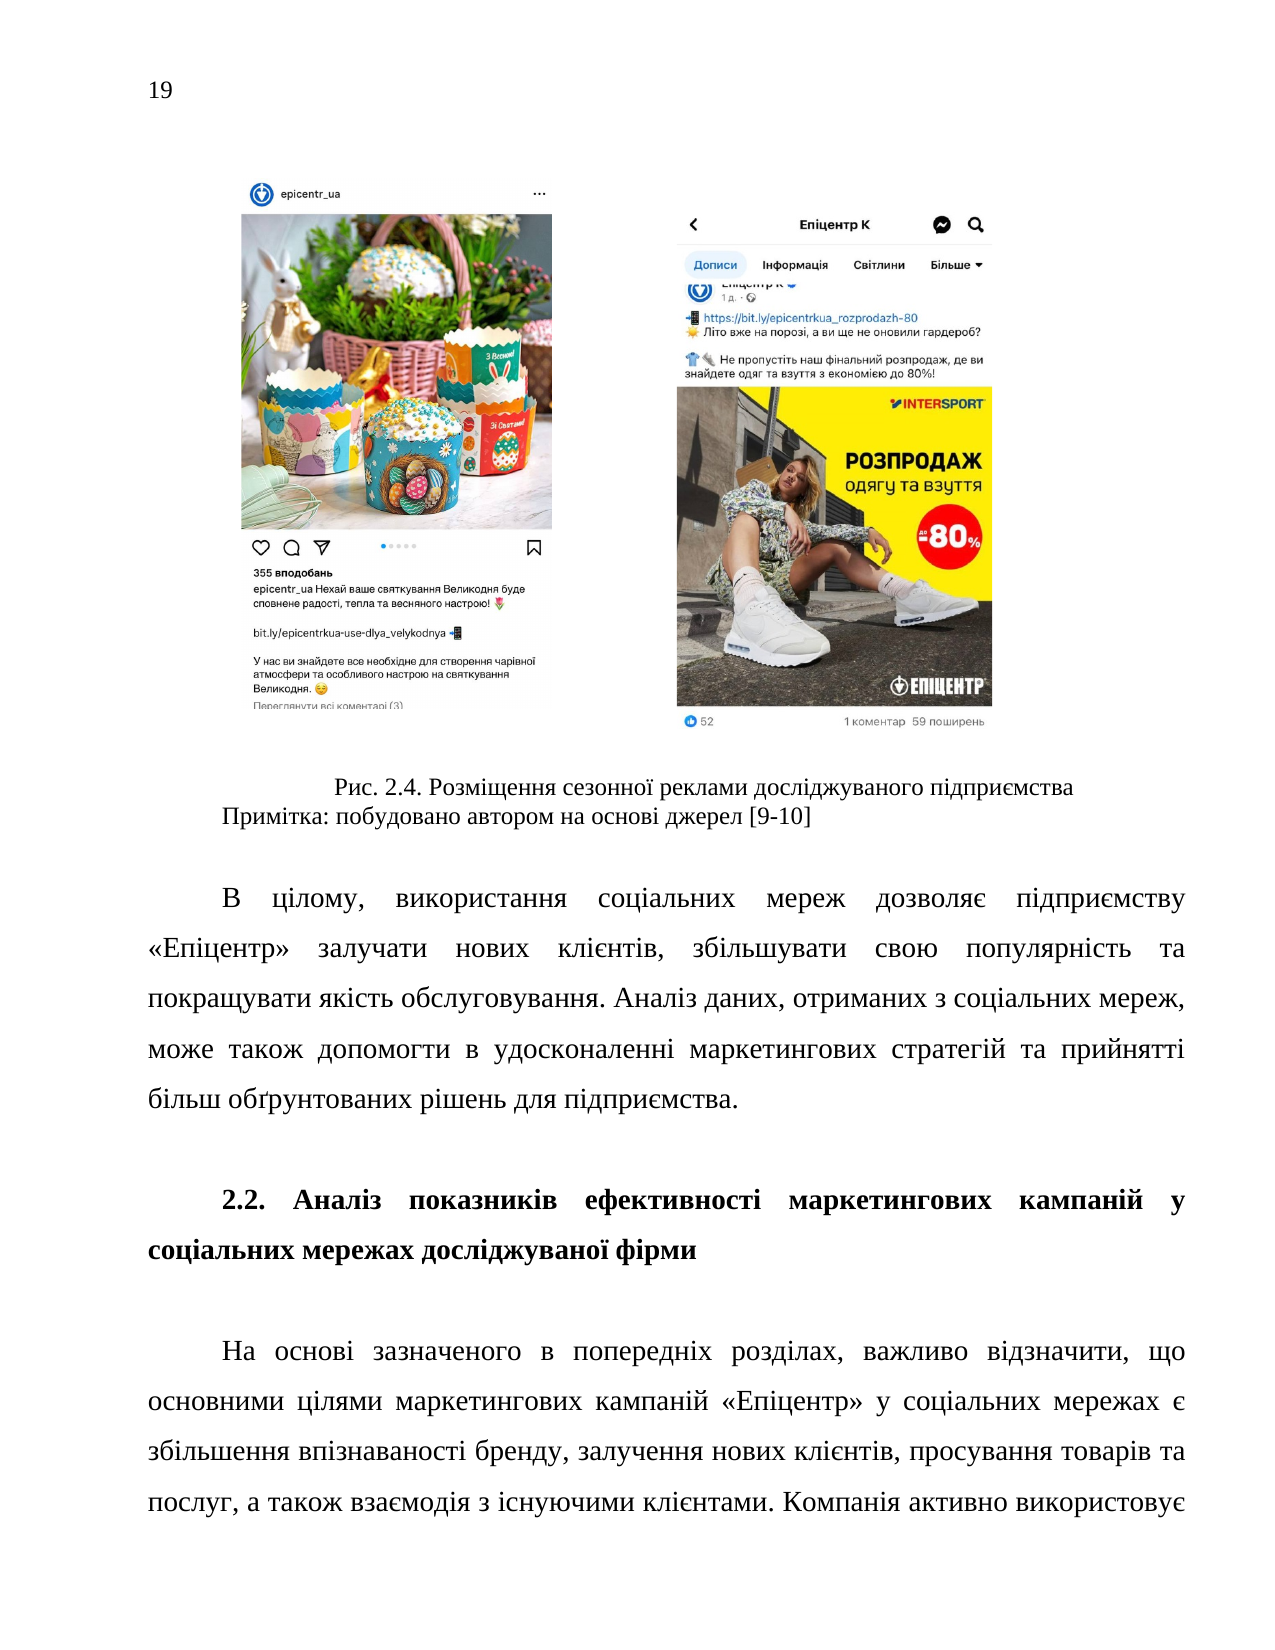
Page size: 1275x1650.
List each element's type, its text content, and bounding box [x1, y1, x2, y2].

picture [241, 178, 553, 708]
text Рис. 2.4. Розміщення сезонної реклами досліджуваного підприємства [148, 772, 1186, 801]
picture [675, 205, 992, 727]
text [148, 1333, 1186, 1517]
text В цілому, використання соціальних мереж дозволяє підприємству «Епіцентр» залучати нових клієнтів, збільшувати свою популярність та покращувати якість обслуговування. Аналіз даних, отриманих з соціальних мереж, може також допомогти в удосконаленні маркетингових стратегій та прийнятті більш обґрунтованих рішень для підприємства. [148, 880, 1186, 1115]
text Примітка: побудовано автором на основі джерел [9-10] [148, 801, 1186, 830]
text 2.2. Аналіз показників ефективності маркетингових кампаній у соціальних мережах досліджуваної фірми [148, 1182, 1186, 1266]
